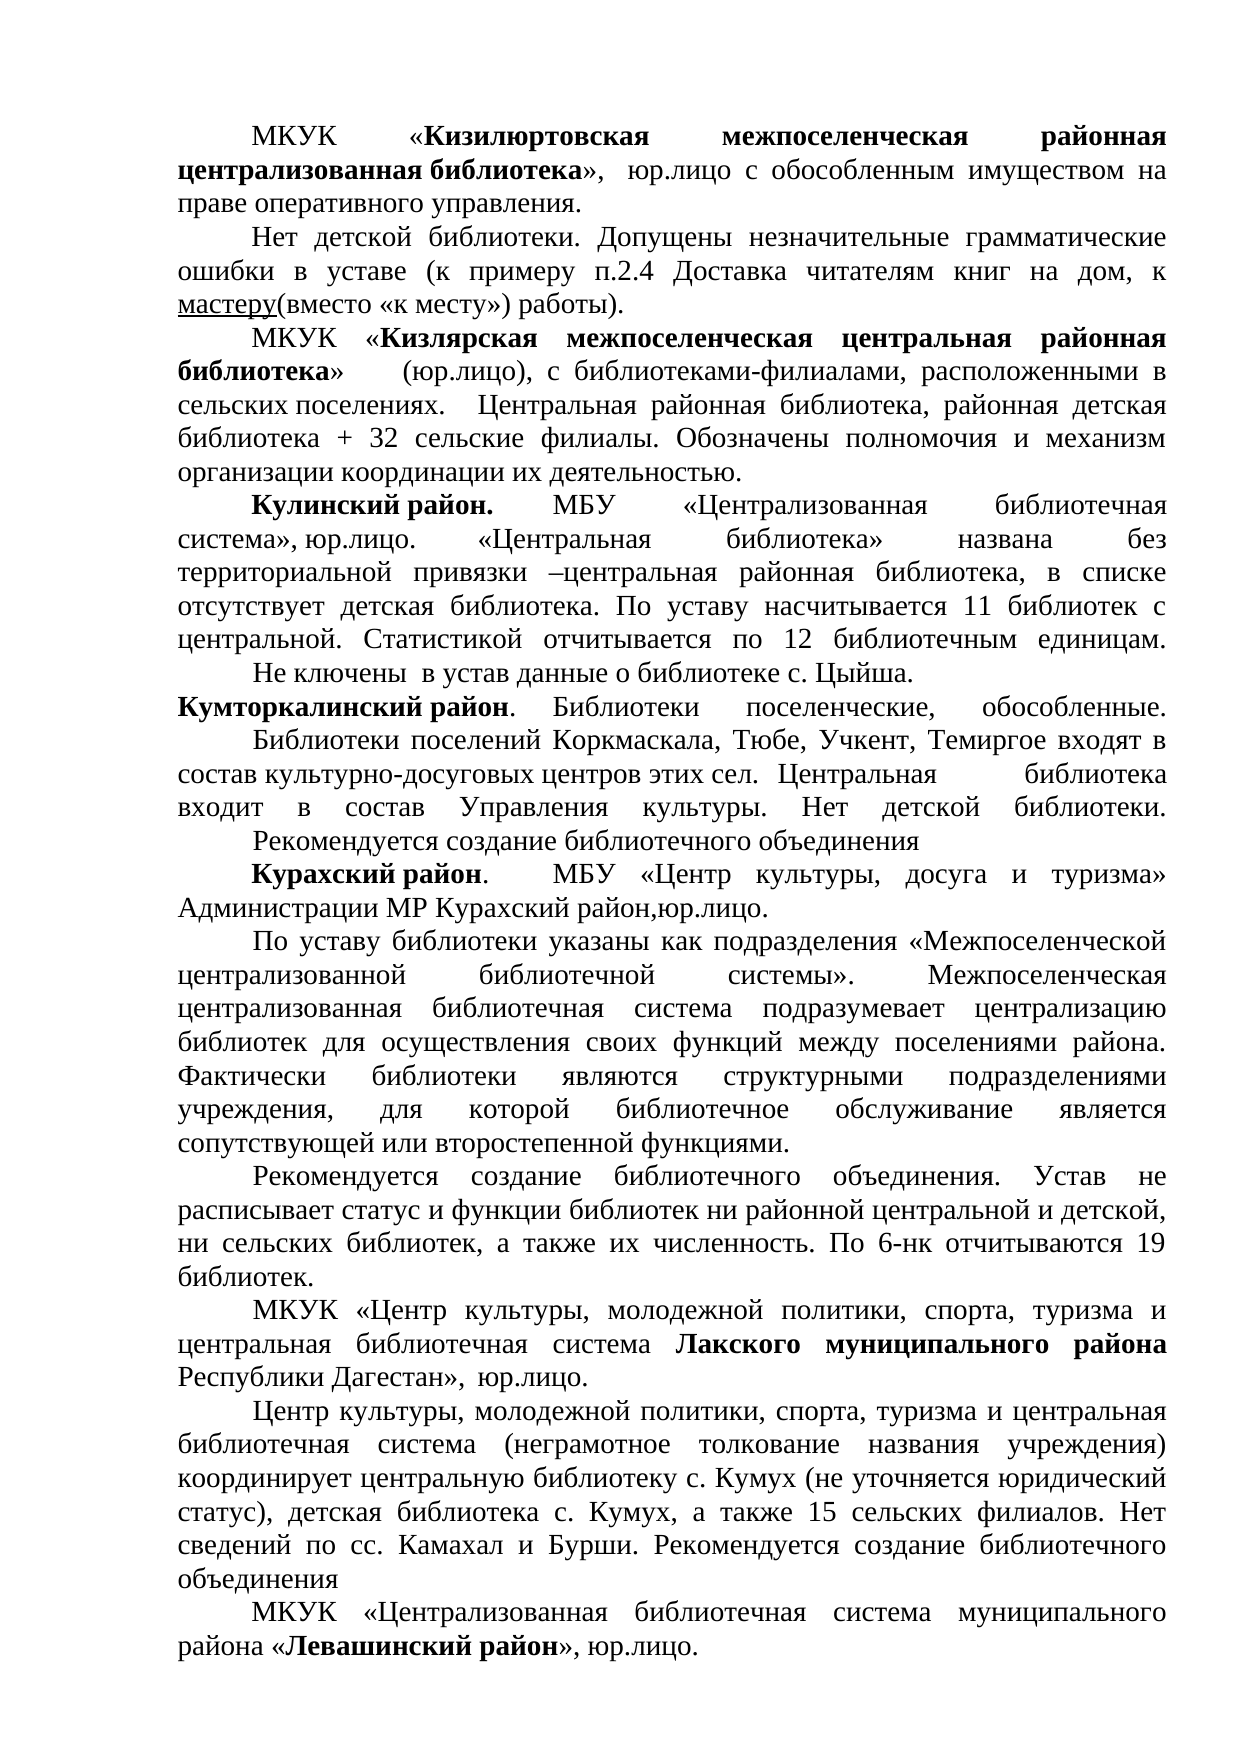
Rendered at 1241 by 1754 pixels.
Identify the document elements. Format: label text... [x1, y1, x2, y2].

text МКУК «Централизованная библиотечная система муниципального района «Левашинский район», юр.лицо. [177, 1594, 1167, 1661]
text МКУК «Центр культуры, молодежной политики, спорта, туризма и центральная библиотечная система Лакского муниципального района Республики Дагестан», юр.лицо. [177, 1292, 1167, 1393]
text Кумторкалинский район. Библиотеки поселенческие, обособленные. Библиотеки поселений Коркмаскала, Тюбе, Учкент, Темиргое входят в состав культурно-досуговых центров этих сел. Центральная библиотека входит в состав Управления культуры. Нет детской библиотеки. Рекомендуется создание библиотечного объединения [177, 689, 1167, 856]
text Нет детской библиотеки. Допущены незначительные грамматические ошибки в уставе (к примеру п.2.4 Доставка читателям книг на дом, к мастеру(вместо «к месту») работы). [177, 219, 1167, 320]
text МКУК «Кизилюртовская межпоселенческая районная централизованная библиотека», юр.лицо с обособленным имуществом на праве оперативного управления. [177, 118, 1167, 219]
text По уставу библиотеки указаны как подразделения «Межпоселенческой централизованной библиотечной системы». Межпоселенческая централизованная библиотечная система подразумевает централизацию библиотек для осуществления своих функций между поселениями района. Фактически библиотеки являются структурными подразделениями учреждения, для которой библиотечное обслуживание является сопутствующей или второстепенной функциями. [177, 923, 1167, 1158]
text Курахский район. МБУ «Центр культуры, досуга и туризма» Администрации МР Курахский район,юр.лицо. [177, 856, 1167, 923]
text Кулинский район. МБУ «Централизованная библиотечная система», юр.лицо. «Центральная библиотека» названа без территориальной привязки –центральная районная библиотека, в списке отсутствует детская библиотека. По уставу насчитывается 11 библиотек с центральной. Статистикой отчитывается по 12 библиотечным единицам. Не ключены в устав данные о библиотеке с. Цыйша. [177, 487, 1167, 689]
text МКУК «Кизлярская межпоселенческая центральная районная библиотека» (юр.лицо), с библиотеками-филиалами, расположенными в сельских поселениях. Центральная районная библиотека, районная детская библиотека + 32 сельские филиалы. Обозначены полномочия и механизм организации координации их деятельностью. [177, 320, 1167, 487]
text Рекомендуется создание библиотечного объединения. Устав не расписывает статус и функции библиотек ни районной центральной и детской, ни сельских библиотек, а также их численность. По 6-нк отчитываются 19 библиотек. [177, 1158, 1167, 1292]
text Центр культуры, молодежной политики, спорта, туризма и центральная библиотечная система (неграмотное толкование названия учреждения) координирует центральную библиотеку с. Кумух (не уточняется юридический статус), детская библиотека с. Кумух, а также 15 сельских филиалов. Нет сведений по сс. Камахал и Бурши. Рекомендуется создание библиотечного объединения [177, 1393, 1167, 1594]
